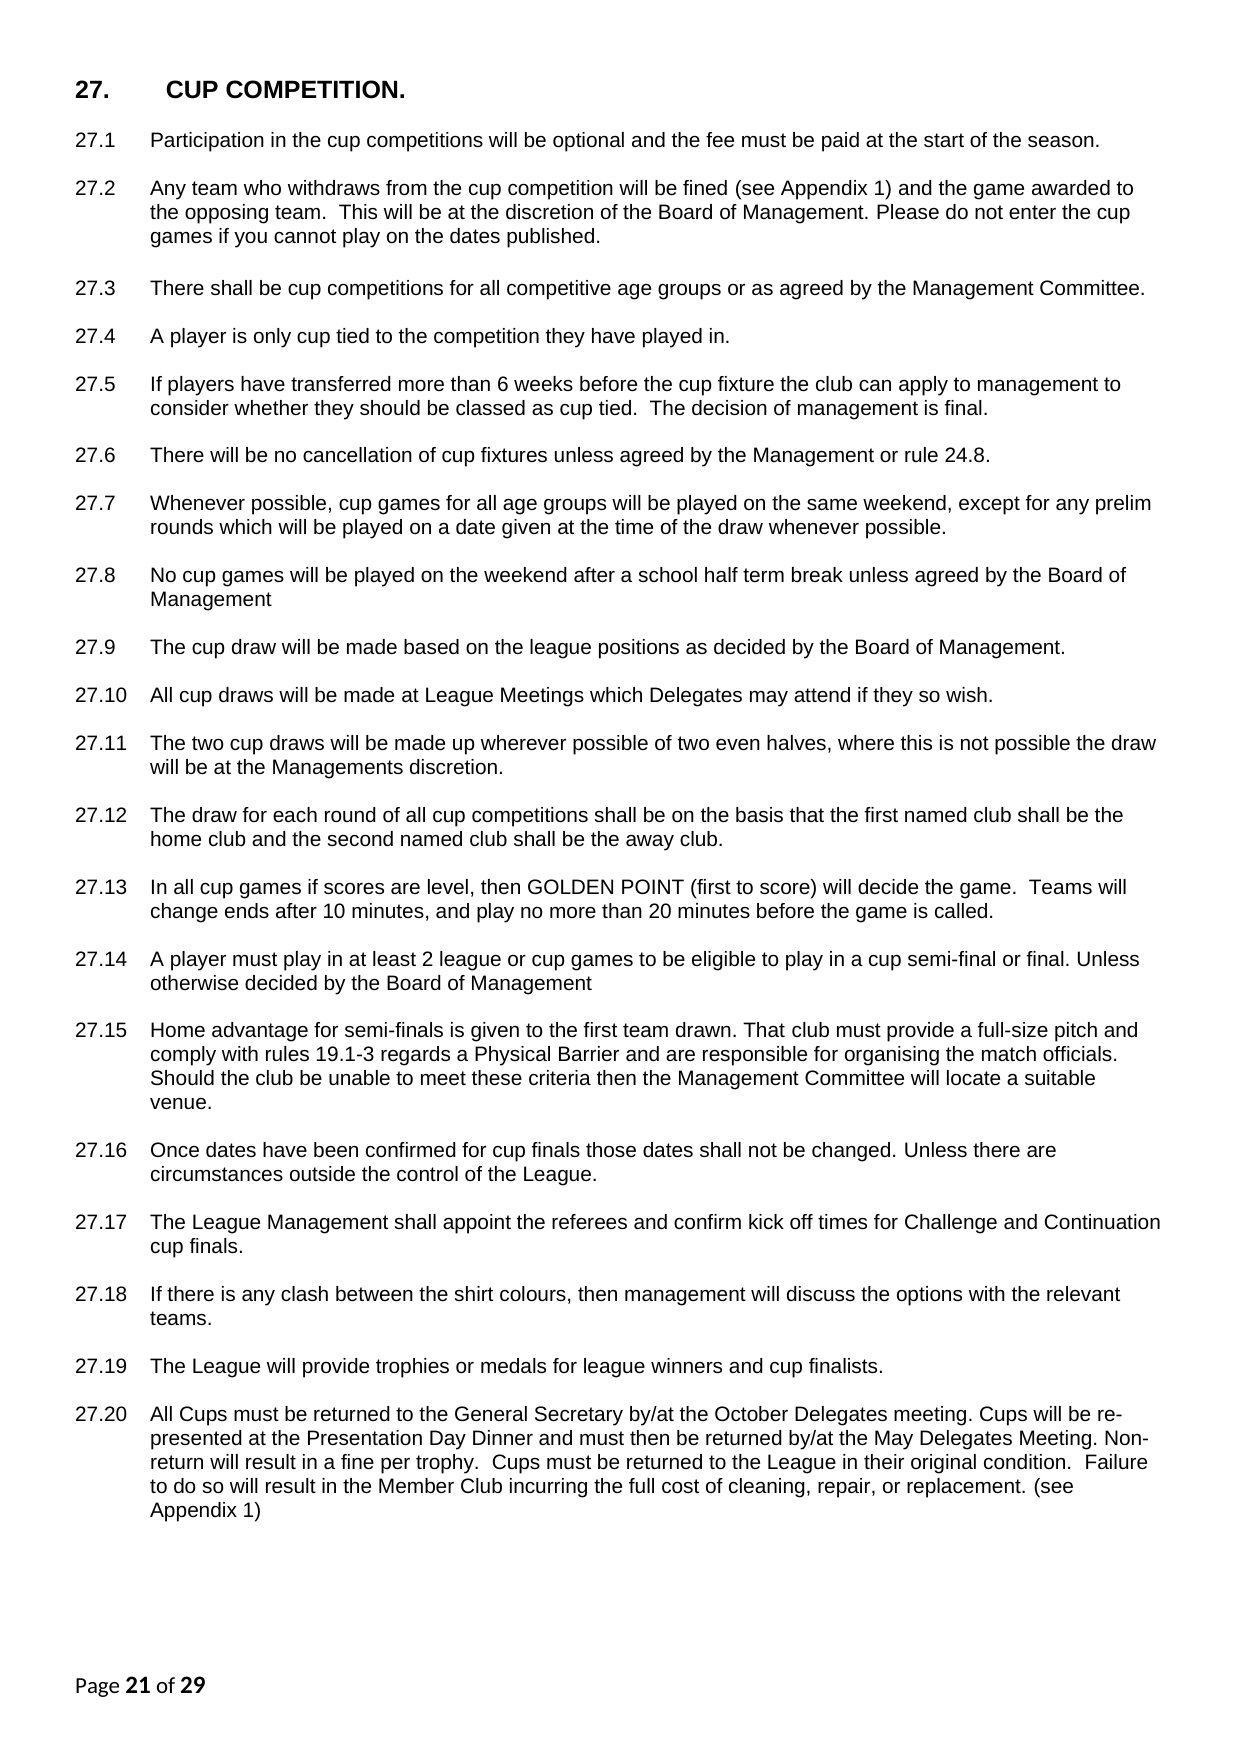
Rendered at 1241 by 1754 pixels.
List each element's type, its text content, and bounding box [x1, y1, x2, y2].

text 27.8 No cup games will be played on the weekend after a school half term break unless agreed by the Board of Management [75, 563, 1165, 611]
text 27.14 A player must play in at least 2 league or cup games to be eligible to play in a cup semi-final or final. Unless otherwise decided by the Board of Management [75, 946, 1165, 994]
text 27.10 All cup draws will be made at League Meetings which Delegates may attend if they so wish. [75, 683, 1165, 707]
text 27.15 Home advantage for semi-finals is given to the first team drawn. That club must provide a full-size pitch and comply with rules 19.1-3 regards a Physical Barrier and are responsible for organising the match officials. Should the club be unable to meet these criteria then the Management Committee will locate a suitable venue. [75, 1018, 1165, 1114]
text 27.19 The League will provide trophies or medals for league winners and cup finalists. [75, 1354, 1165, 1378]
text 27.11 The two cup draws will be made up wherever possible of two even halves, where this is not possible the draw will be at the Managements discretion. [75, 731, 1165, 779]
text 27.9 The cup draw will be made based on the league positions as decided by the Board of Management. [75, 635, 1165, 659]
text 27.20 All Cups must be returned to the General Secretary by/at the October Delegates meeting. Cups will be re-presented at the Presentation Day Dinner and must then be returned by/at the May Delegates Meeting. Non-return will result in a fine per trophy. Cups must be returned to the League in their original condition. Failure to do so will result in the Member Club incurring the full cost of cleaning, repair, or replacement. (see Appendix 1) [75, 1402, 1165, 1521]
text 27.5 If players have transferred more than 6 weeks before the cup fixture the club can apply to management to consider whether they should be classed as cup tied. The decision of management is final. [75, 371, 1165, 419]
text 27.2 Any team who withdraws from the cup competition will be fined (see Appendix 1) and the game awarded to the opposing team. This will be at the discretion of the Board of Management. Please do not enter the cup games if you cannot play on the dates published. [75, 176, 1165, 247]
text 27.18 If there is any clash between the shirt colours, then management will discuss the options with the relevant teams. [75, 1282, 1165, 1330]
text 27.3 There shall be cup competitions for all competitive age groups or as agreed by the Management Committee. [75, 276, 1165, 299]
text 27.7 Whenever possible, cup games for all age groups will be played on the same weekend, except for any prelim rounds which will be played on a date given at the time of the draw whenever possible. [75, 491, 1165, 539]
text 27.12 The draw for each round of all cup competitions shall be on the basis that the first named club shall be the home club and the second named club shall be the away club. [75, 803, 1165, 851]
text 27.17 The League Management shall appoint the referees and confirm kick off times for Challenge and Continuation cup finals. [75, 1210, 1165, 1258]
text 27.4 A player is only cup tied to the competition they have played in. [75, 323, 1165, 347]
text 27.1 Participation in the cup competitions will be optional and the fee must be paid at the start of the season. [75, 128, 1165, 152]
text 27.13 In all cup games if scores are level, then GOLDEN POINT (first to score) will decide the game. Teams will change ends after 10 minutes, and play no more than 20 minutes before the game is called. [75, 874, 1165, 922]
text 27.6 There will be no cancellation of cup fixtures unless agreed by the Management or rule 24.8. [75, 443, 1165, 467]
text 27.16 Once dates have been confirmed for cup finals those dates shall not be changed. Unless there are circumstances outside the control of the League. [75, 1138, 1165, 1186]
text 27. CUP COMPETITION. [75, 75, 1165, 104]
